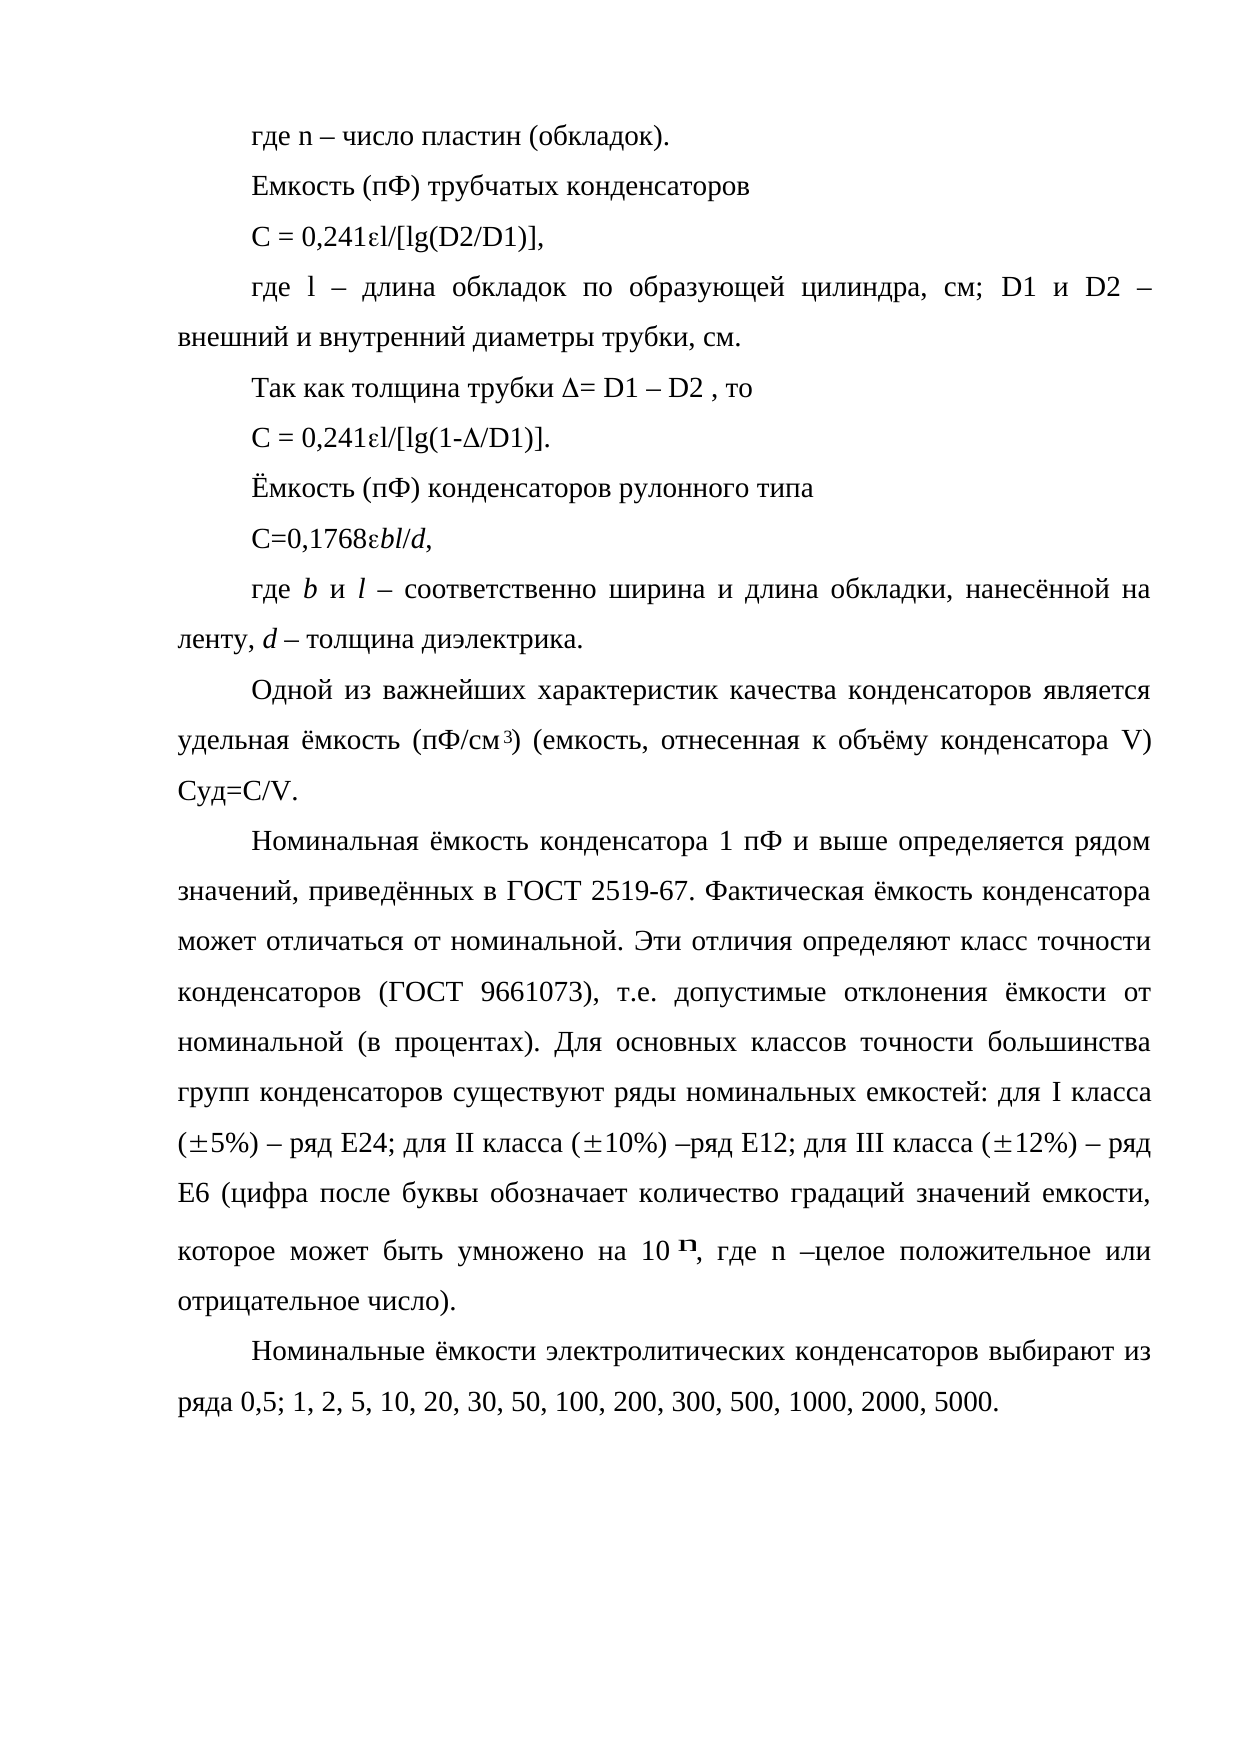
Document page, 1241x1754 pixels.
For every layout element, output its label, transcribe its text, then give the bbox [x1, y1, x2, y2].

text где l – длина обкладок по образующей цилиндра, см; D1 и D2 – внешний и внутренний диаметры трубки, см. [177, 269, 1152, 353]
text Одной из важнейших характеристик качества конденсаторов является удельная ёмкость (пФ/см) (емкость, отнесенная к объёму конденсатора V) Суд=С/V. [177, 672, 1152, 806]
text Номинальная ёмкость конденсатора 1 пФ и выше определяется рядом значений, приведённых в ГОСТ 2519-67. Фактическая ёмкость конденсатора может отличаться от номинальной. Эти отличия определяют класс точности конденсаторов (ГОСТ 9661073), т.е. допустимые отклонения ёмкости от номинальной (в процентах). Для основных классов точности большинства групп конденсаторов существуют ряды номинальных емкостей: для I класса (5%) – ряд Е24; для II класса (10%) –ряд Е12; для III класса (12%) – ряд Е6 (цифра после буквы обозначает количество градаций значений емкости, которое может быть умножено на 10, где n –целое положительное или отрицательное число). [177, 823, 1152, 1317]
text Так как толщина трубки = D1 – D2 , то [177, 370, 1152, 403]
text Ёмкость (пФ) конденсаторов рулонного типа [177, 471, 1152, 504]
text Емкость (пФ) трубчатых конденсаторов [177, 168, 1152, 202]
text С = 0,241l/[lg(D2/D1)], [177, 219, 1152, 252]
text где b и l – соответственно ширина и длина обкладки, нанесённой на ленту, d – толщина диэлектрика. [177, 571, 1152, 655]
text С = 0,241l/[lg(1-/D1)]. [177, 420, 1152, 454]
text Номинальные ёмкости электролитических конденсаторов выбирают из ряда 0,5; 1, 2, 5, 10, 20, 30, 50, 100, 200, 300, 500, 1000, 2000, 5000. [177, 1333, 1152, 1417]
text С=0,1768bl/d, [177, 521, 1152, 554]
text где n – число пластин (обкладок). [177, 118, 1152, 152]
